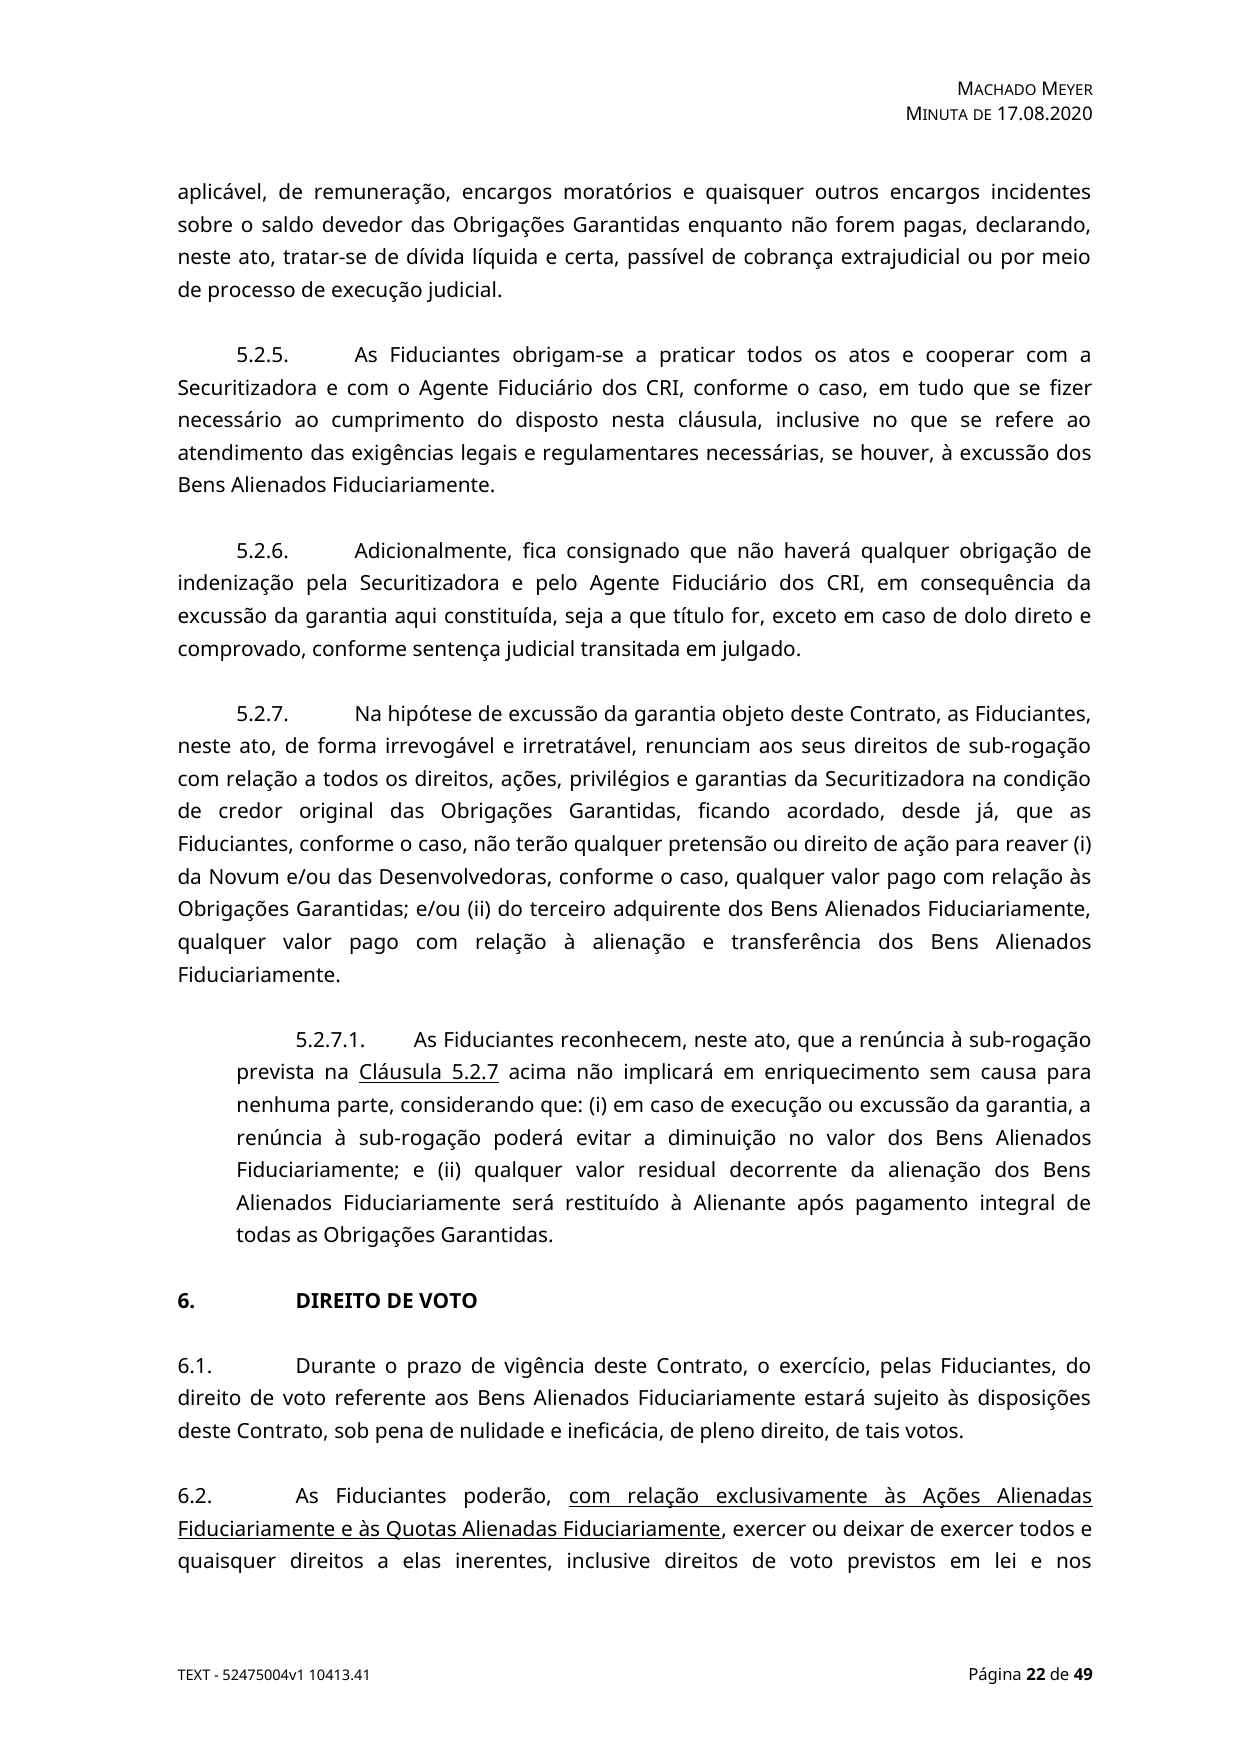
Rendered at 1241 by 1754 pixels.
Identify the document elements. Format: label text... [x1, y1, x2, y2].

text Durante o prazo de vigência deste Contrato, o exercício, pelas Fiduciantes, do direito de voto referente aos Bens Alienados Fiduciariamente estará sujeito às disposições deste Contrato, sob pena de nulidade e ineficácia, de pleno direito, de tais votos. [177, 1351, 1092, 1444]
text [177, 1481, 1092, 1575]
text Na hipótese de excussão da garantia objeto deste Contrato, as Fiduciantes, neste ato, de forma irrevogável e irretratável, renunciam aos seus direitos de sub-rogação com relação a todos os direitos, ações, privilégios e garantias da Securitizadora na condição de credor original das Obrigações Garantidas, ficando acordado, desde já, que as Fiduciantes, conforme o caso, não terão qualquer pretensão ou direito de ação para reaver (i) da Novum e/ou das Desenvolvedoras, conforme o caso, qualquer valor pago com relação às Obrigações Garantidas; e/ou (ii) do terceiro adquirente dos Bens Alienados Fiduciariamente, qualquer valor pago com relação à alienação e transferência dos Bens Alienados Fiduciariamente. [177, 699, 1092, 988]
subtitle DIREITO DE VOTO [177, 1286, 1092, 1314]
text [177, 177, 1092, 303]
text Adicionalmente, fica consignado que não haverá qualquer obrigação de indenização pela Securitizadora e pelo Agente Fiduciário dos CRI, em consequência da excussão da garantia aqui constituída, seja a que título for, exceto em caso de dolo direto e comprovado, conforme sentença judicial transitada em julgado. [177, 536, 1092, 662]
text As Fiduciantes reconhecem, neste ato, que a renúncia à sub-rogação prevista na Cláusula 5.2.7 acima não implicará em enriquecimento sem causa para nenhuma parte, considerando que: (i) em caso de execução ou excussão da garantia, a renúncia à sub-rogação poderá evitar a diminuição no valor dos Bens Alienados Fiduciariamente; e (ii) qualquer valor residual decorrente da alienação dos Bens Alienados Fiduciariamente será restituído à Alienante após pagamento integral de todas as Obrigações Garantidas. [236, 1025, 1092, 1249]
text As Fiduciantes obrigam-se a praticar todos os atos e cooperar com a Securitizadora e com o Agente Fiduciário dos CRI, conforme o caso, em tudo que se fizer necessário ao cumprimento do disposto nesta cláusula, inclusive no que se refere ao atendimento das exigências legais e regulamentares necessárias, se houver, à excussão dos Bens Alienados Fiduciariamente. [177, 340, 1092, 499]
